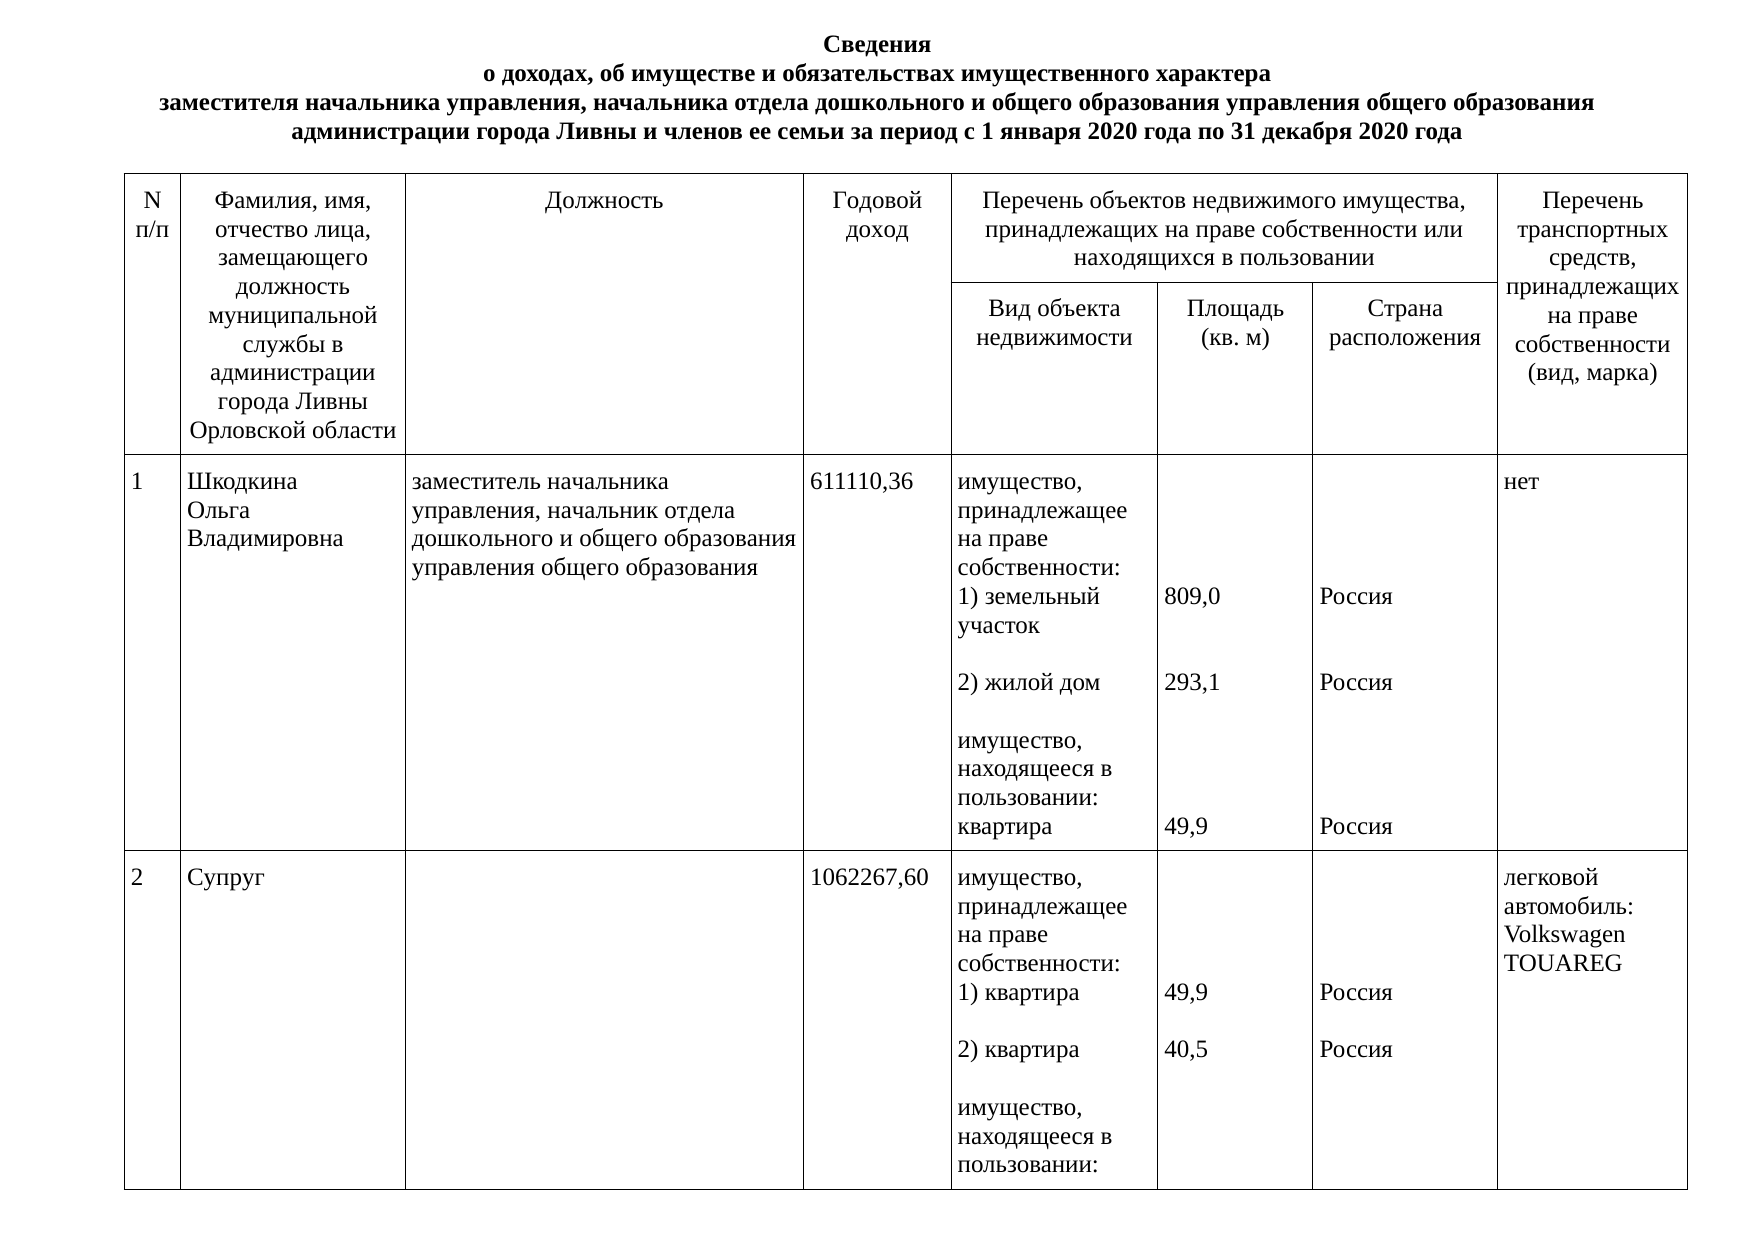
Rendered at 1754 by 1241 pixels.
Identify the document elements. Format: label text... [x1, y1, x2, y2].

table_cell Супруг [181, 851, 405, 1189]
table_cell Россия Россия Россия [1313, 455, 1497, 850]
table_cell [952, 851, 1157, 1189]
table_cell 2 [125, 851, 180, 1189]
table_header N п/п [125, 174, 180, 454]
table_header Должность [406, 174, 803, 454]
table_cell Площадь (кв. м) [1158, 283, 1312, 454]
table_cell имущество, принадлежащее на праве собственности: 1) земельный участок 2) жилой дом имущество, находящееся в пользовании: квартира [952, 455, 1157, 850]
text заместителя начальника управления, начальника отдела дошкольного и общего образования управления общего образования администрации города Ливны и членов ее семьи за период с 1 января 2020 года по 31 декабря 2020 года [118, 87, 1636, 144]
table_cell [1313, 851, 1497, 1189]
text о доходах, об имуществе и обязательствах имущественного характера [118, 58, 1636, 87]
table_cell заместитель начальника управления, начальник отдела дошкольного и общего образования управления общего образования [406, 455, 803, 850]
table_cell Шкодкина Ольга Владимировна [181, 455, 405, 850]
table_header Фамилия, имя, отчество лица, замещающего должность муниципальной службы в администрации города Ливны Орловской области [181, 174, 405, 454]
table_cell Страна расположения [1313, 283, 1497, 454]
table_cell 809,0 293,1 49,9 [1158, 455, 1312, 850]
table_cell нет [1498, 455, 1687, 850]
table_cell 1062267,60 [804, 851, 951, 1189]
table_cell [1158, 851, 1312, 1189]
table_header Перечень транспортных средств, принадлежащих на праве собственности (вид, марка) [1498, 174, 1687, 454]
table_header Перечень объектов недвижимого имущества, принадлежащих на праве собственности или находящихся в пользовании [952, 174, 1497, 282]
table_cell [406, 851, 803, 1189]
table_cell 611110,36 [804, 455, 951, 850]
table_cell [1498, 851, 1687, 1189]
table_cell Вид объекта недвижимости [952, 283, 1157, 454]
table_cell 1 [125, 455, 180, 850]
table_header Годовой доход [804, 174, 951, 454]
text Сведения [118, 29, 1636, 58]
